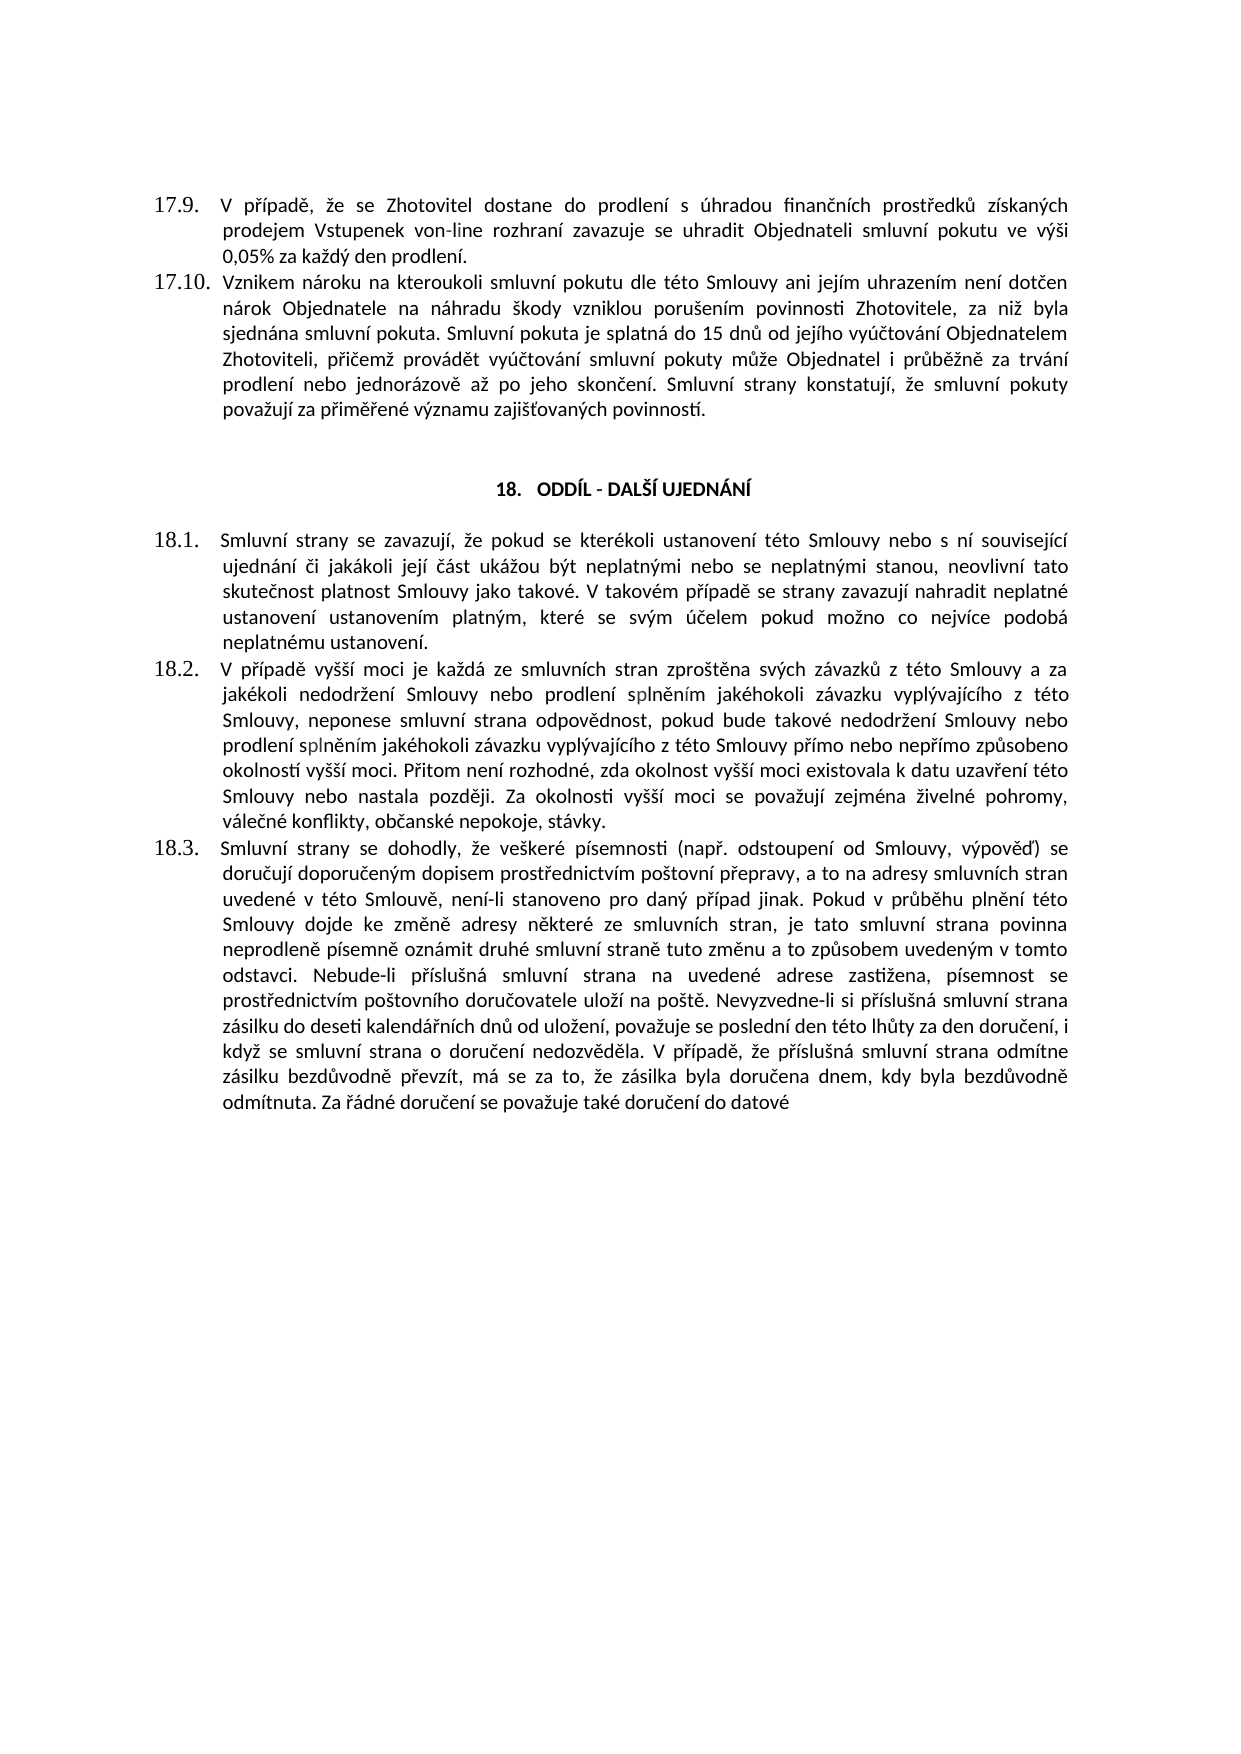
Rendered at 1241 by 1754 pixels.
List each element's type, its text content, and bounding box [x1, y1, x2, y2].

list ODDÍL - DALŠÍ UJEDNÁNÍ [495, 476, 1070, 502]
list V případě, že se Zhotovitel dostane do prodlení s úhradou finančních prostředků získaných prodejem Vstupenek von-line rozhraní zavazuje se uhradit Objednateli smluvní pokutu ve výši 0,05% za každý den prodlení. [154, 191, 1070, 268]
list Vznikem nároku na kteroukoli smluvní pokutu dle této Smlouvy ani jejím uhrazením není dotčen nárok Objednatele na náhradu škody vzniklou porušením povinnosti Zhotovitele, za niž byla sjednána smluvní pokuta. Smluvní pokuta je splatná do 15 dnů od jejího vyúčtování Objednatelem Zhotoviteli, přičemž provádět vyúčtování smluvní pokuty může Objednatel i průběžně za trvání prodlení nebo jednorázově až po jeho skončení. Smluvní strany konstatují, že smluvní pokuty považují za přiměřené významu zajišťovaných povinností. [154, 268, 1070, 422]
list Smluvní strany se dohodly, že veškeré písemnosti (např. odstoupení od Smlouvy, výpověď) se doručují doporučeným dopisem prostřednictvím poštovní přepravy, a to na adresy smluvních stran uvedené v této Smlouvě, není-li stanoveno pro daný případ jinak. Pokud v průběhu plnění této Smlouvy dojde ke změně adresy některé ze smluvních stran, je tato smluvní strana povinna neprodleně písemně oznámit druhé smluvní straně tuto změnu a to způsobem uvedeným v tomto odstavci. Nebude-li příslušná smluvní strana na uvedené adrese zastižena, písemnost se prostřednictvím poštovního doručovatele uloží na poště. Nevyzvedne-li si příslušná smluvní strana zásilku do deseti kalendářních dnů od uložení, považuje se poslední den této lhůty za den doručení, i když se smluvní strana o doručení nedozvěděla. V případě, že příslušná smluvní strana odmítne zásilku bezdůvodně převzít, má se za to, že zásilka byla doručena dnem, kdy byla bezdůvodně odmítnuta. Za řádné doručení se považuje také doručení do datové [154, 834, 1070, 1114]
list Smluvní strany se zavazují, že pokud se kterékoli ustanovení této Smlouvy nebo s ní související ujednání či jakákoli její část ukážou být neplatnými nebo se neplatnými stanou, neovlivní tato skutečnost platnost Smlouvy jako takové. V takovém případě se strany zavazují nahradit neplatné ustanovení ustanovením platným, které se svým účelem pokud možno co nejvíce podobá neplatnému ustanovení. [154, 527, 1070, 655]
list V případě vyšší moci je každá ze smluvních stran zproštěna svých závazků z této Smlouvy a za jakékoli nedodržení Smlouvy nebo prodlení splněním jakéhokoli závazku vyplývajícího z této Smlouvy, neponese smluvní strana odpovědnost, pokud bude takové nedodržení Smlouvy nebo prodlení splněním jakéhokoli závazku vyplývajícího z této Smlouvy přímo nebo nepřímo způsobeno okolností vyšší moci. Přitom není rozhodné, zda okolnost vyšší moci existovala k datu uzavření této Smlouvy nebo nastala později. Za okolnosti vyšší moci se považují zejména živelné pohromy, válečné konflikty, občanské nepokoje, stávky. [154, 655, 1070, 834]
